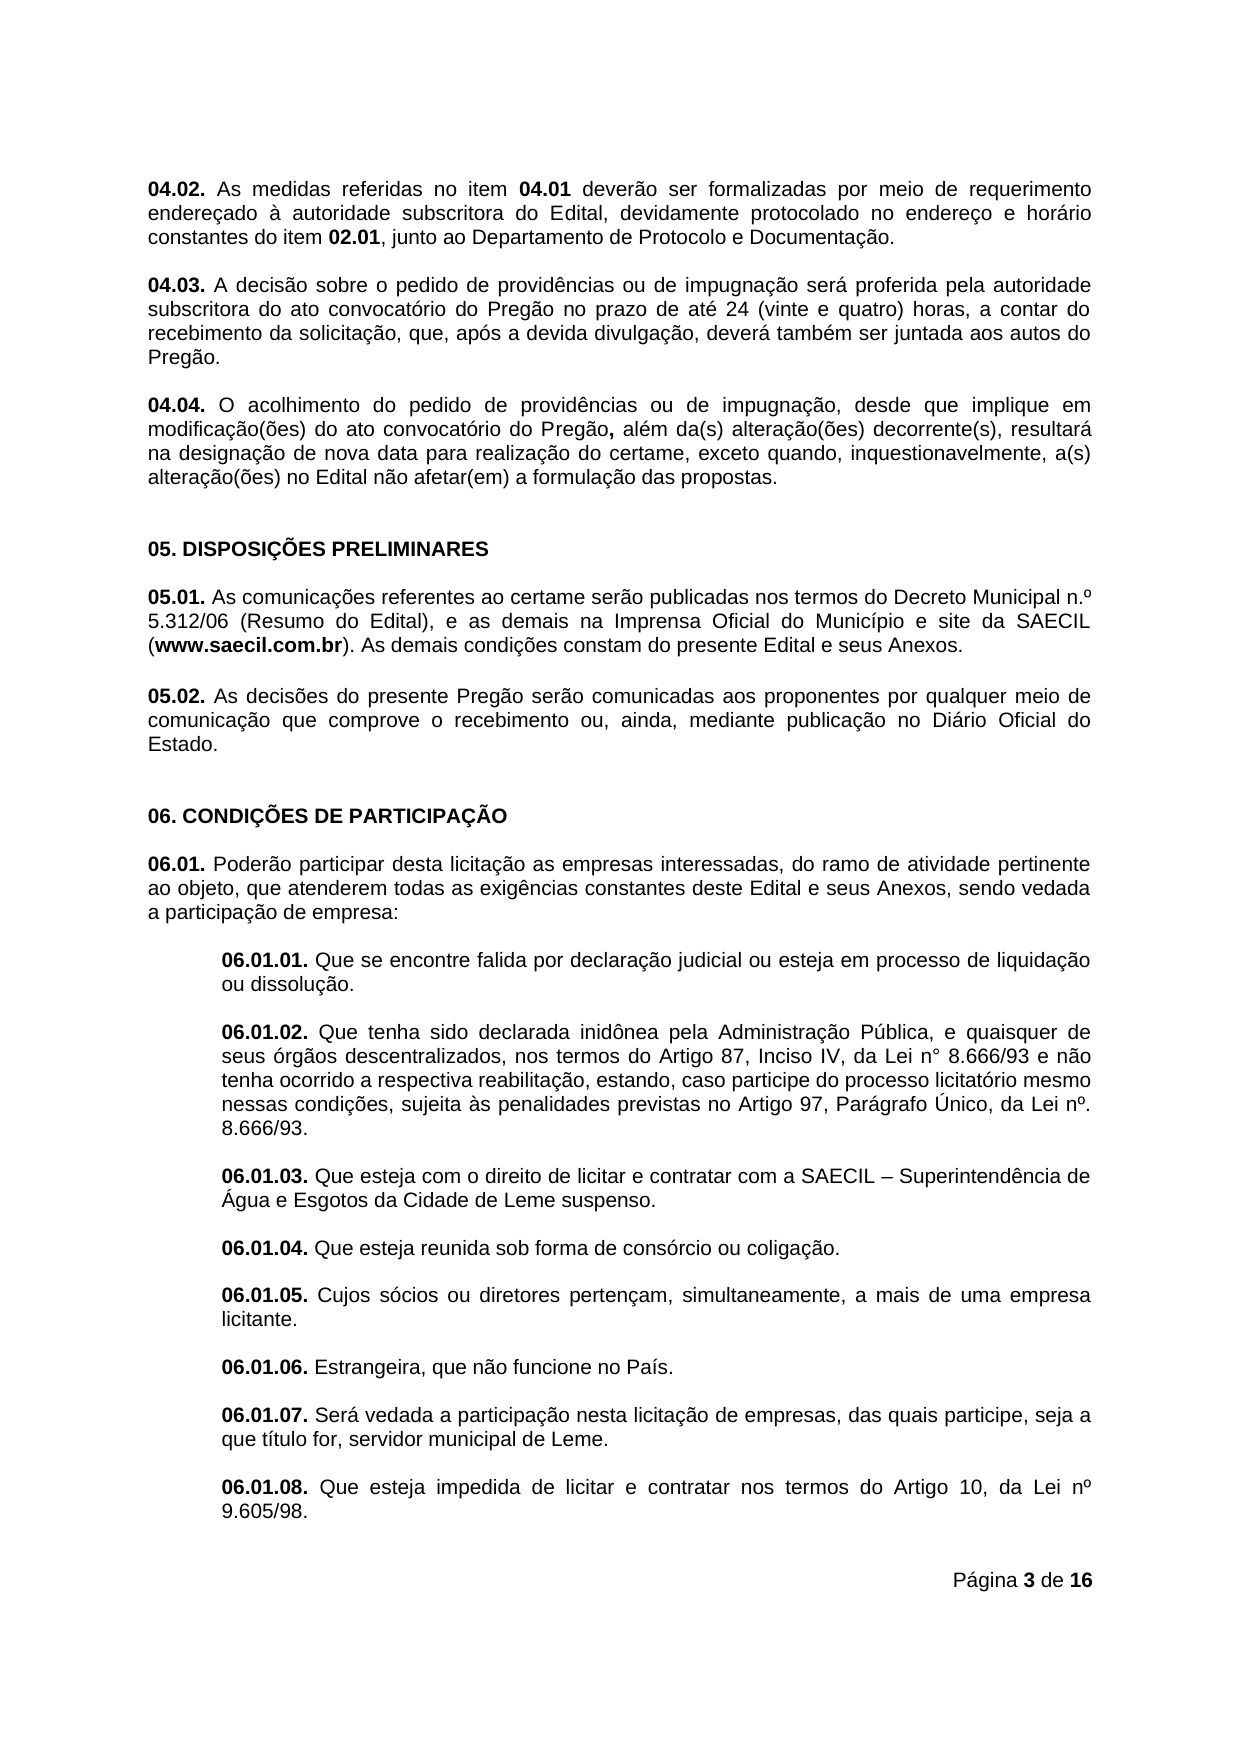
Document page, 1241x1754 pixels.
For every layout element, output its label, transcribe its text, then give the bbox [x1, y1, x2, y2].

text 06.01.08. Que esteja impedida de licitar e contratar nos termos do Artigo 10, da Lei nº 9.605/98. [221, 1475, 1092, 1523]
text 06.01.07. Será vedada a participação nesta licitação de empresas, das quais participe, seja a que título for, servidor municipal de Leme. [221, 1403, 1092, 1451]
text 06.01.03. Que esteja com o direito de licitar e contratar com a SAECIL – Superintendência de Água e Esgotos da Cidade de Leme suspenso. [221, 1163, 1092, 1211]
text 05.02. As decisões do presente Pregão serão comunicadas aos proponentes por qualquer meio de comunicação que comprove o recebimento ou, ainda, mediante publicação no Diário Oficial do Estado. [148, 684, 1092, 756]
text 06. CONDIÇÕES DE PARTICIPAÇÃO [148, 804, 1092, 828]
text 06.01.04. Que esteja reunida sob forma de consórcio ou coligação. [148, 1235, 1092, 1259]
text 05. DISPOSIÇÕES PRELIMINARES [148, 537, 1092, 561]
text 04.04. O acolhimento do pedido de providências ou de impugnação, desde que implique em modificação(ões) do ato convocatório do Pregão, além da(s) alteração(ões) decorrente(s), resultará na designação de nova data para realização do certame, exceto quando, inquestionavelmente, a(s) alteração(ões) no Edital não afetar(em) a formulação das propostas. [148, 393, 1092, 489]
text 06.01. Poderão participar desta licitação as empresas interessadas, do ramo de atividade pertinente ao objeto, que atenderem todas as exigências constantes deste Edital e seus Anexos, sendo vedada a participação de empresa: [148, 852, 1092, 924]
text 06.01.01. Que se encontre falida por declaração judicial ou esteja em processo de liquidação ou dissolução. [221, 948, 1092, 996]
text 04.03. A decisão sobre o pedido de providências ou de impugnação será proferida pela autoridade subscritora do ato convocatório do Pregão no prazo de até 24 (vinte e quatro) horas, a contar do recebimento da solicitação, que, após a devida divulgação, deverá também ser juntada aos autos do Pregão. [148, 273, 1092, 369]
text 06.01.05. Cujos sócios ou diretores pertençam, simultaneamente, a mais de uma empresa licitante. [221, 1283, 1092, 1331]
text 06.01.02. Que tenha sido declarada inidônea pela Administração Pública, e quaisquer de seus órgãos descentralizados, nos termos do Artigo 87, Inciso IV, da Lei n° 8.666/93 e não tenha ocorrido a respectiva reabilitação, estando, caso participe do processo licitatório mesmo nessas condições, sujeita às penalidades previstas no Artigo 97, Parágrafo Único, da Lei nº. 8.666/93. [221, 1020, 1092, 1139]
text 06.01.06. Estrangeira, que não funcione no País. [148, 1355, 1092, 1379]
text 05.01. As comunicações referentes ao certame serão publicadas nos termos do Decreto Municipal n.º 5.312/06 (Resumo do Edital), e as demais na Imprensa Oficial do Município e site da SAECIL (www.saecil.com.br). As demais condições constam do presente Edital e seus Anexos. [148, 584, 1092, 656]
text 04.02. As medidas referidas no item 04.01 deverão ser formalizadas por meio de requerimento endereçado à autoridade subscritora do Edital, devidamente protocolado no endereço e horário constantes do item 02.01, junto ao Departamento de Protocolo e Documentação. [148, 177, 1092, 249]
